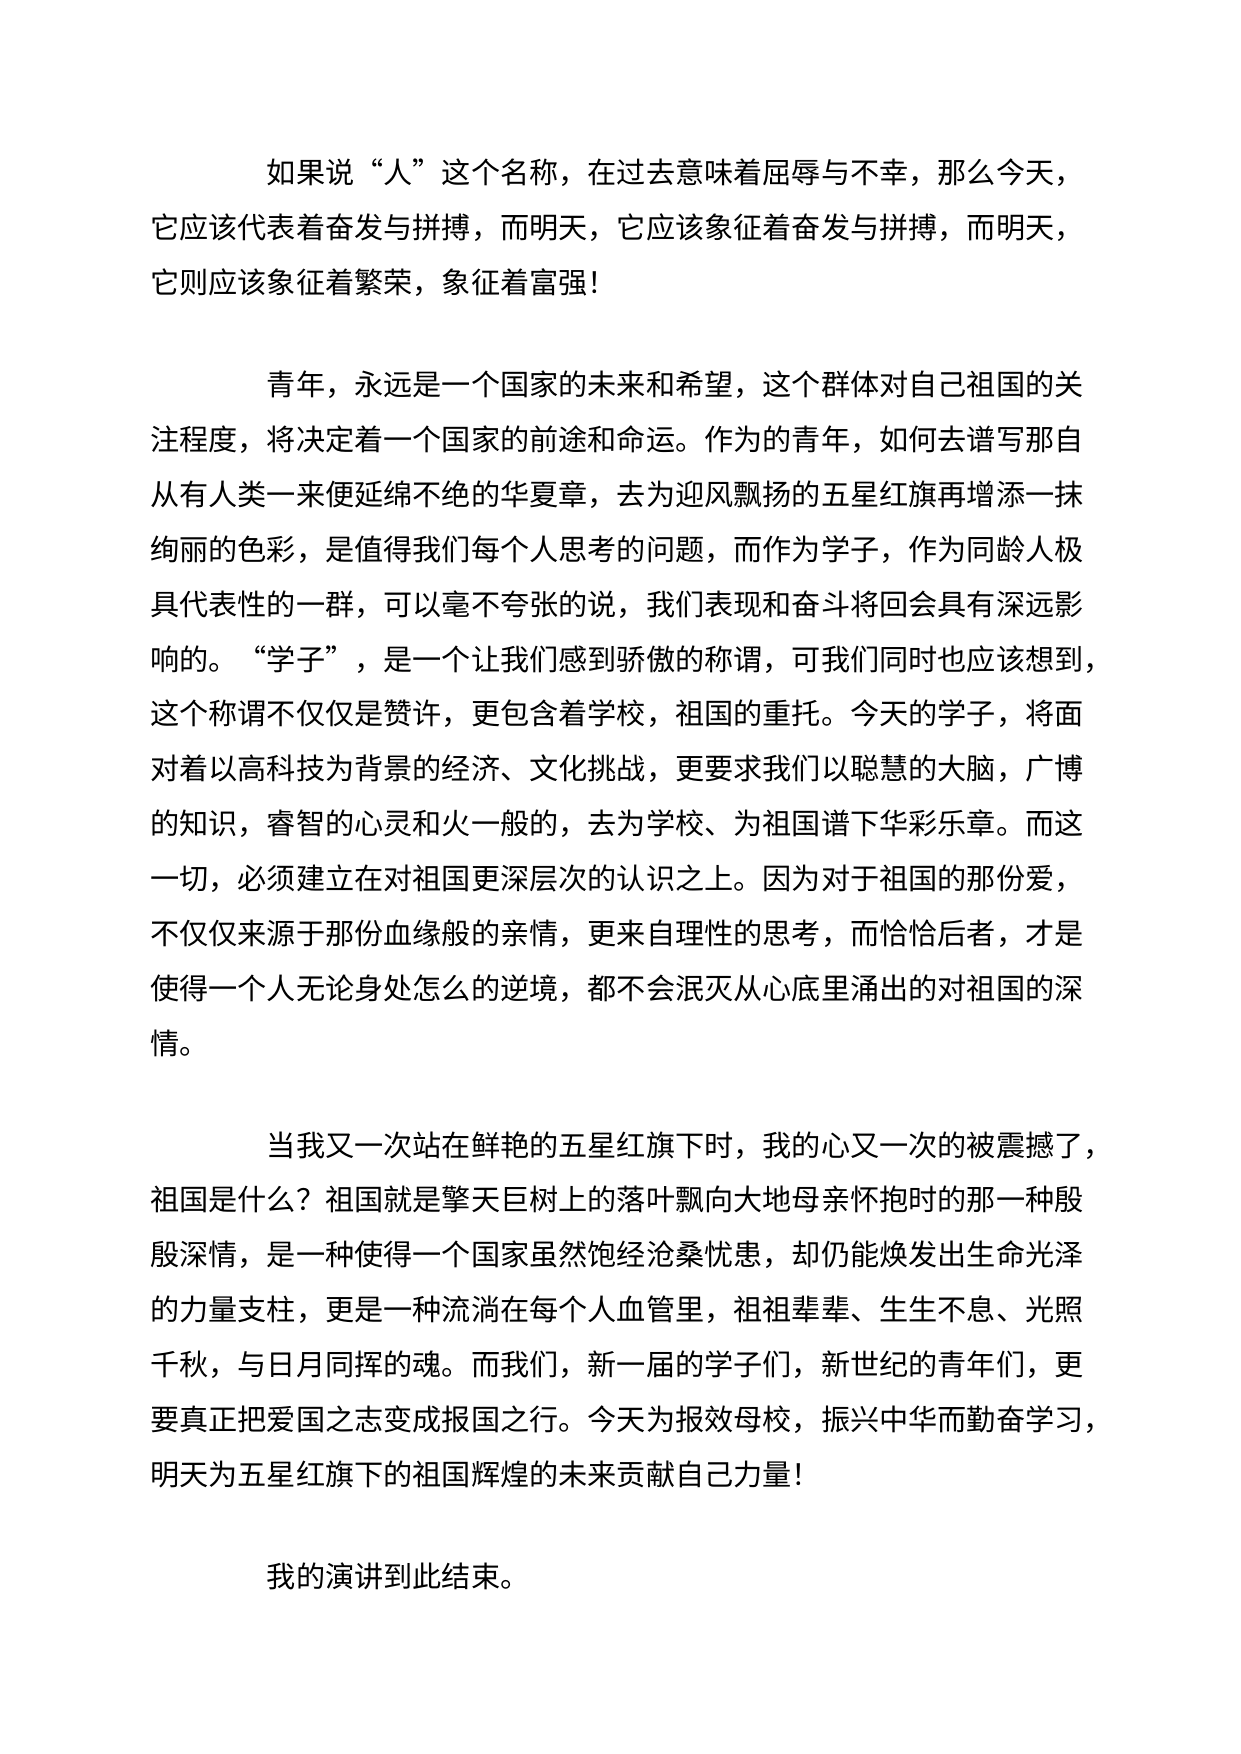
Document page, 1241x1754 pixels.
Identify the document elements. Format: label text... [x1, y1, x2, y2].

text 青年，永远是一个国家的未来和希望，这个群体对自己祖国的关注程度，将决定着一个国家的前途和命运。作为的青年，如何去谱写那自从有人类一来便延绵不绝的华夏章，去为迎风飘扬的五星红旗再增添一抹绚丽的色彩，是值得我们每个人思考的问题，而作为学子，作为同龄人极具代表性的一群，可以毫不夸张的说，我们表现和奋斗将回会具有深远影响的。“学子”，是一个让我们感到骄傲的称谓，可我们同时也应该想到，这个称谓不仅仅是赞许，更包含着学校，祖国的重托。今天的学子，将面对着以高科技为背景的经济、文化挑战，更要求我们以聪慧的大脑，广博的知识，睿智的心灵和火一般的，去为学校、为祖国谱下华彩乐章。而这一切，必须建立在对祖国更深层次的认识之上。因为对于祖国的那份爱，不仅仅来源于那份血缘般的亲情，更来自理性的思考，而恰恰后者，才是使得一个人无论身处怎么的逆境，都不会泯灭从心底里涌出的对祖国的深情。 [150, 362, 1090, 1063]
text 如果说“人”这个名称，在过去意味着屈辱与不幸，那么今天，它应该代表着奋发与拼搏，而明天，它应该象征着奋发与拼搏，而明天，它则应该象征着繁荣，象征着富强！ [150, 150, 1090, 302]
text 当我又一次站在鲜艳的五星红旗下时，我的心又一次的被震撼了，祖国是什么？祖国就是擎天巨树上的落叶飘向大地母亲怀抱时的那一种殷殷深情，是一种使得一个国家虽然饱经沧桑忧患，却仍能焕发出生命光泽的力量支柱，更是一种流淌在每个人血管里，祖祖辈辈、生生不息、光照千秋，与日月同挥的魂。而我们，新一届的学子们，新世纪的青年们，更要真正把爱国之志变成报国之行。今天为报效母校，振兴中华而勤奋学习，明天为五星红旗下的祖国辉煌的未来贡献自己力量！ [150, 1122, 1090, 1494]
text 我的演讲到此结束。 [150, 1553, 1090, 1596]
